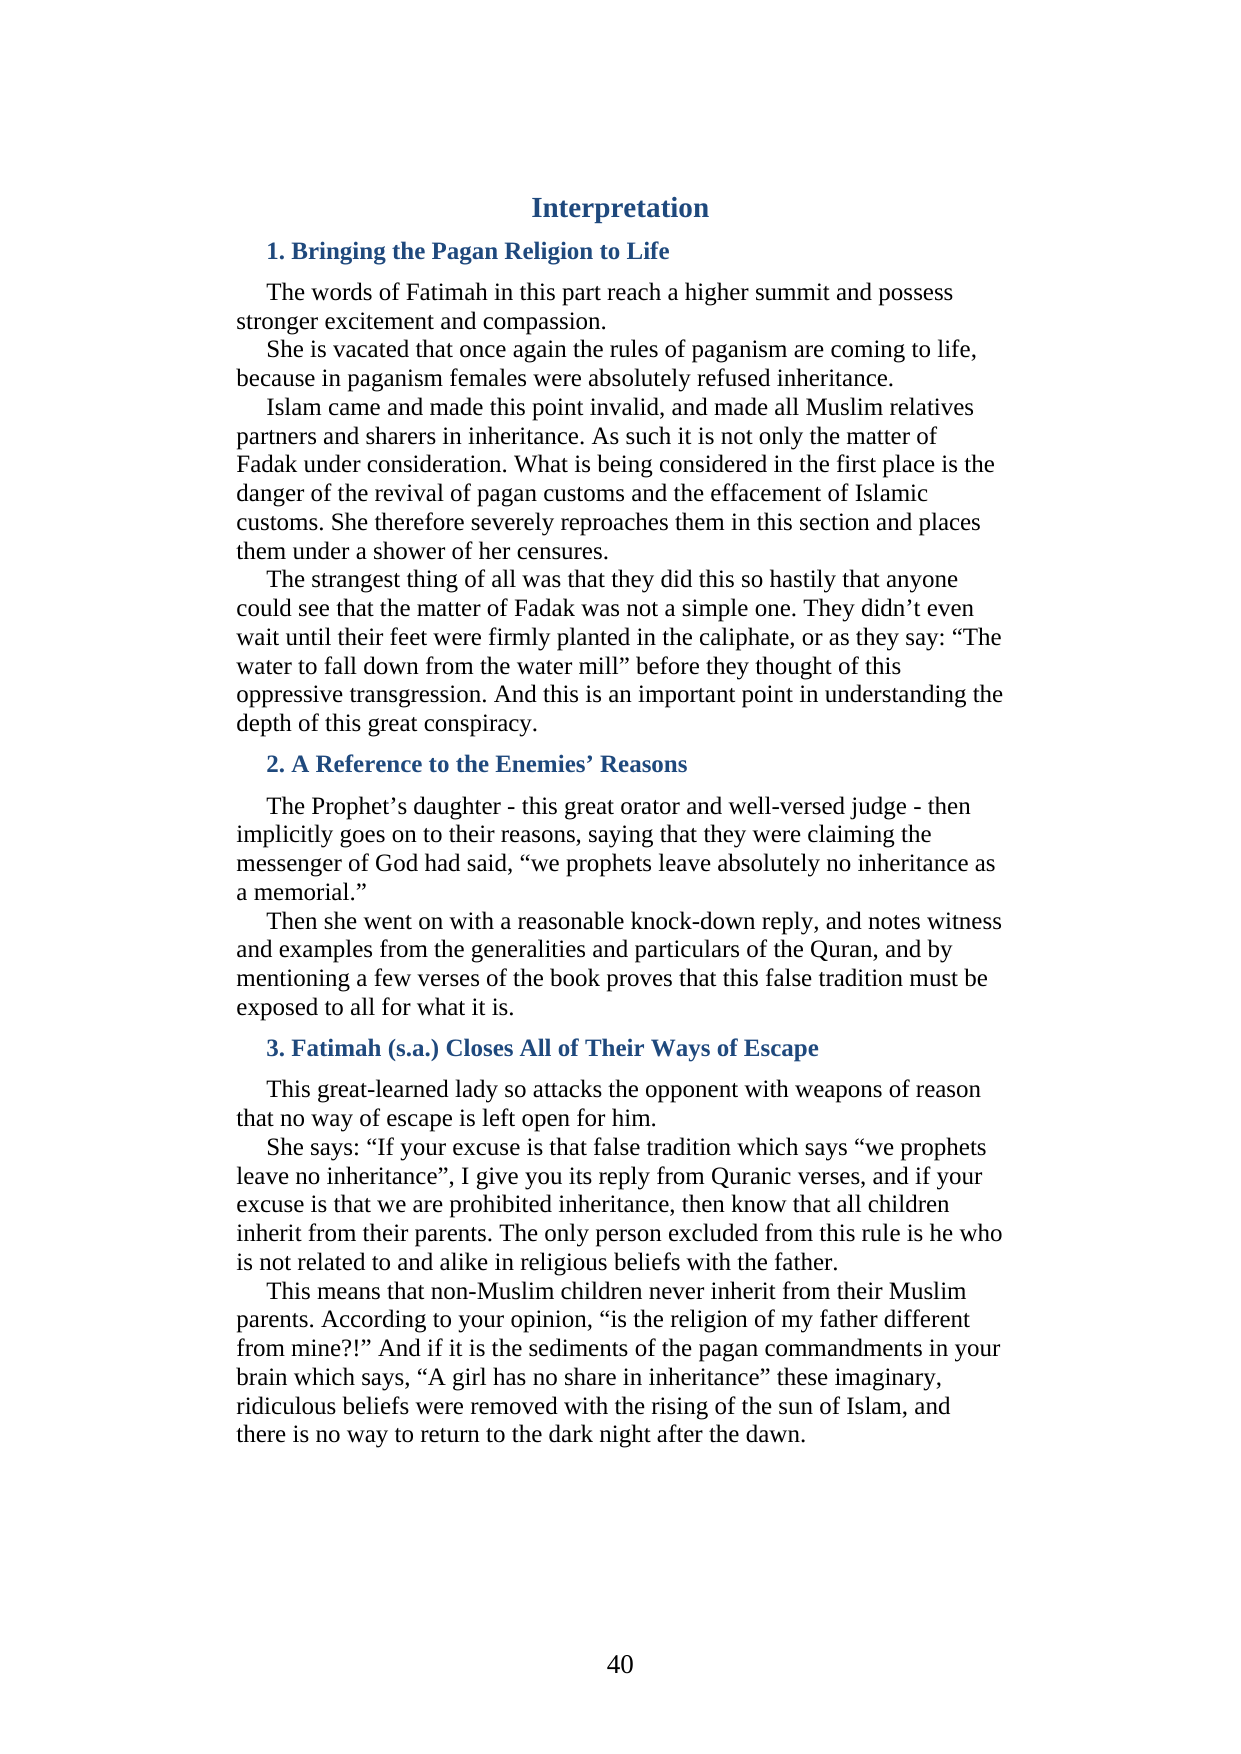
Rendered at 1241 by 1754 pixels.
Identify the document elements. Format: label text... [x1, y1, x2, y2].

text Then she went on with a reasonable knock-down reply, and notes witness and examples from the generalities and particulars of the Quran, and by mentioning a few verses of the book proves that this false tradition must be exposed to all for what it is. [236, 906, 1004, 1021]
text The Prophet’s daughter - this great orator and well-versed judge - then implicitly goes on to their reasons, saying that they were claiming the messenger of God had said, “we prophets leave absolutely no inheritance as a memorial.” [236, 791, 1004, 906]
subtitle Interpretation [236, 190, 1004, 223]
text This great-learned lady so attacks the opponent with weapons of reason that no way of escape is left open for him. [236, 1074, 1004, 1132]
subtitle 1. Bringing the Pagan Religion to Life [236, 236, 1004, 264]
text Islam came and made this point invalid, and made all Muslim relatives partners and sharers in inheritance. As such it is not only the matter of Fadak under consideration. What is being considered in the first place is the danger of the revival of pagan customs and the effacement of Islamic customs. She therefore severely reproaches them in this section and places them under a shower of her censures. [236, 392, 1004, 564]
text This means that non-Muslim children never inherit from their Muslim parents. According to your opinion, “is the religion of my father different from mine?!” And if it is the sediments of the pagan commandments in your brain which says, “A girl has no share in inheritance” these imaginary, ridiculous beliefs were removed with the rising of the sun of Islam, and there is no way to return to the dark night after the dawn. [236, 1276, 1004, 1448]
subtitle 3. Fatimah (s.a.) Closes All of Their Ways of Escape [236, 1033, 1004, 1062]
text The strangest thing of all was that they did this so hastily that anyone could see that the matter of Fadak was not a simple one. They didn’t even wait until their feet were firmly planted in the caliphate, or as they say: “The water to fall down from the water mill” before they thought of this oppressive transgression. And this is an important point in understanding the depth of this great conspiracy. [236, 564, 1004, 737]
text She says: “If your excuse is that false tradition which says “we prophets leave no inheritance”, I give you its reply from Quranic verses, and if your excuse is that we are prohibited inheritance, then know that all children inherit from their parents. The only person excluded from this rule is he who is not related to and alike in religious beliefs with the father. [236, 1132, 1004, 1276]
text She is vacated that once again the rules of paganism are coming to life, because in paganism females were absolutely refused inheritance. [236, 334, 1004, 392]
text The words of Fatimah in this part reach a higher summit and possess stronger excitement and compassion. [236, 277, 1004, 334]
subtitle 2. A Reference to the Enemies’ Reasons [236, 749, 1004, 778]
